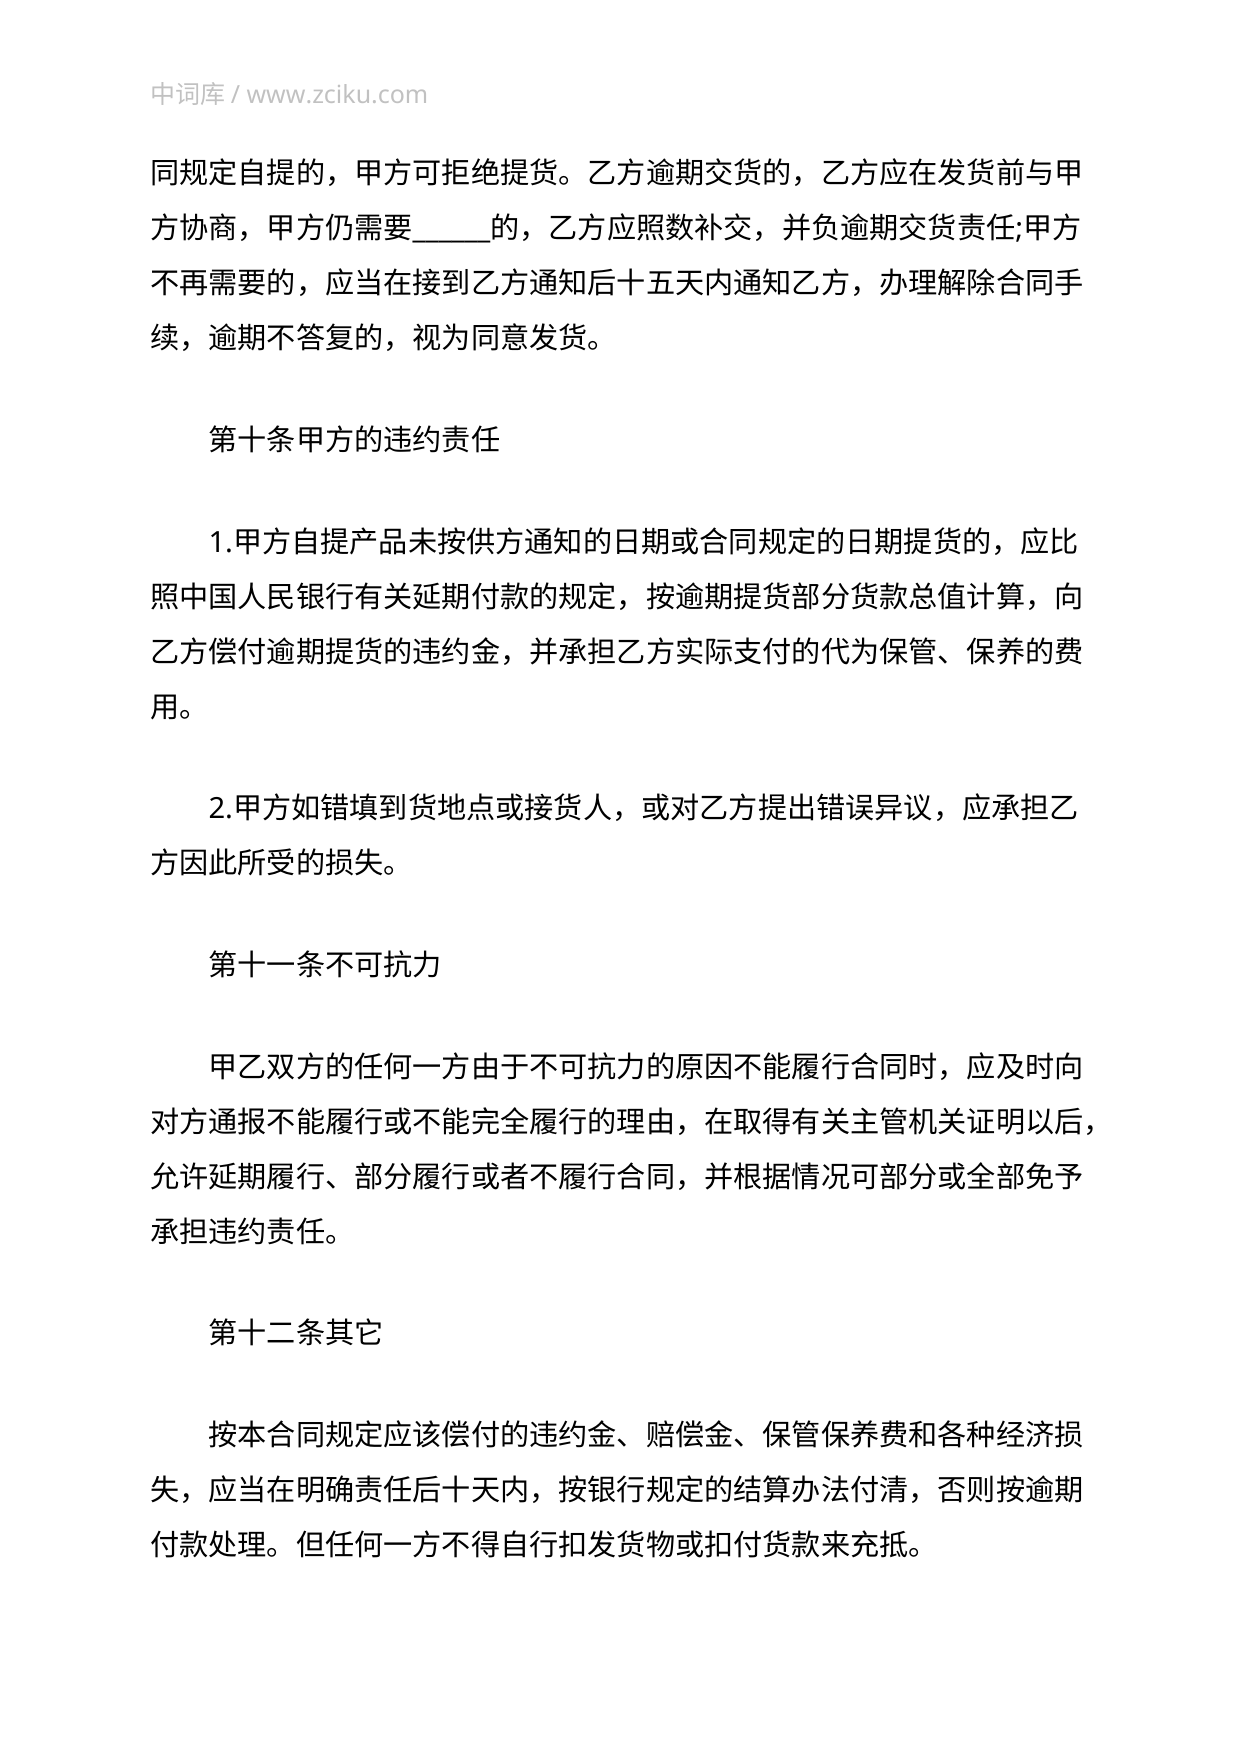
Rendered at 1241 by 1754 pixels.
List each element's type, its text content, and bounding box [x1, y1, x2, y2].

text 甲乙双方的任何一方由于不可抗力的原因不能履行合同时，应及时向对方通报不能履行或不能完全履行的理由，在取得有关主管机关证明以后，允许延期履行、部分履行或者不履行合同，并根据情况可部分或全部免予承担违约责任。 [150, 1043, 1090, 1250]
text 2.甲方如错填到货地点或接货人，或对乙方提出错误异议，应承担乙方因此所受的损失。 [150, 785, 1090, 882]
text 第十二条其它 [150, 1310, 1090, 1352]
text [150, 150, 1090, 357]
text 第十一条不可抗力 [150, 942, 1090, 984]
text 1.甲方自提产品未按供方通知的日期或合同规定的日期提货的，应比照中国人民银行有关延期付款的规定，按逾期提货部分货款总值计算，向乙方偿付逾期提货的违约金，并承担乙方实际支付的代为保管、保养的费用。 [150, 518, 1090, 725]
text 按本合同规定应该偿付的违约金、赔偿金、保管保养费和各种经济损失，应当在明确责任后十天内，按银行规定的结算办法付清，否则按逾期付款处理。但任何一方不得自行扣发货物或扣付货款来充抵。 [150, 1412, 1090, 1564]
text 第十条甲方的违约责任 [150, 417, 1090, 459]
